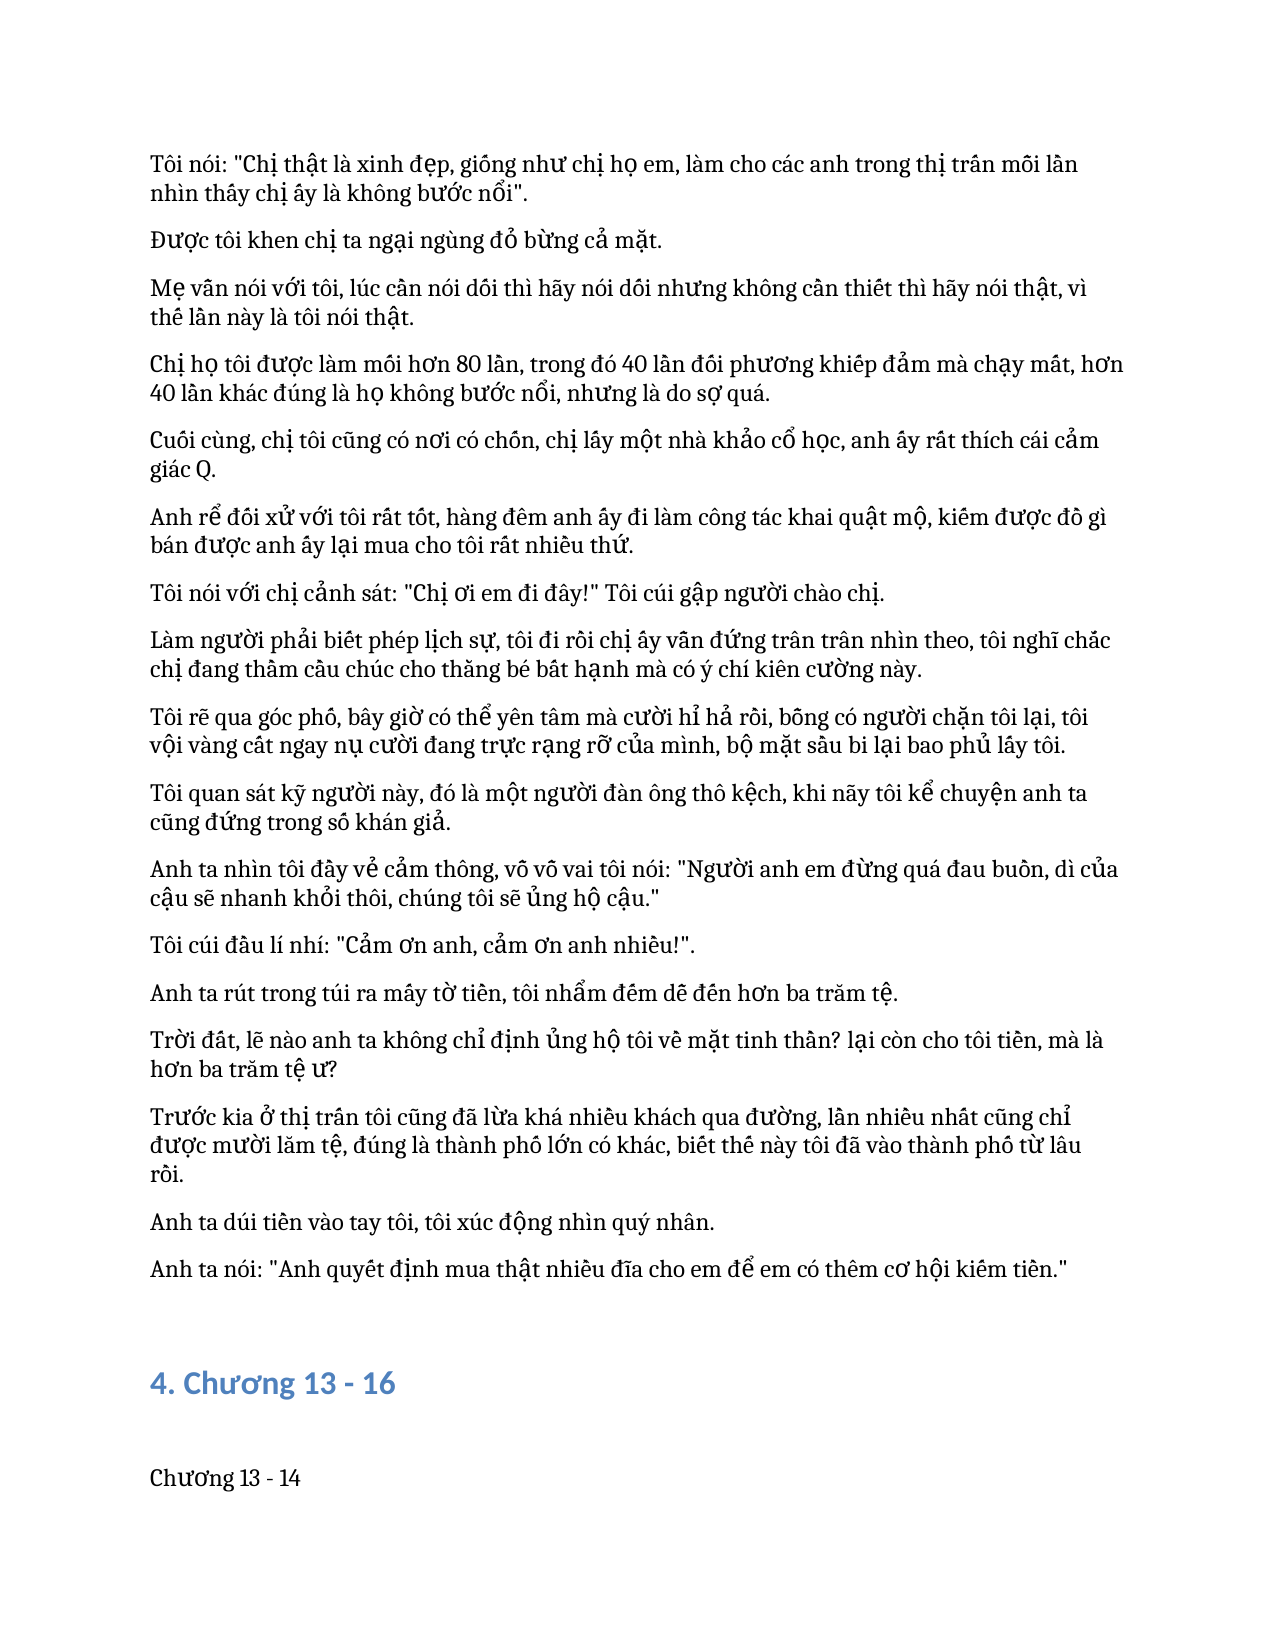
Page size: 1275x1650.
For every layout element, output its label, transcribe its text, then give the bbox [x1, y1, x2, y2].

text Cuối cùng, chị tôi cũng có nơi có chốn, chị lấy một nhà khảo cổ học, anh ấy rất thích cái cảm giác Q. [150, 426, 1125, 484]
text Tôi nói với chị cảnh sát: "Chị ơi em đi đây!" Tôi cúi gập người chào chị. [150, 579, 1125, 607]
text Tôi quan sát kỹ người này, đó là một người đàn ông thô kệch, khi nãy tôi kể chuyện anh ta cũng đứng trong số khán giả. [150, 779, 1125, 836]
subtitle 4. Chương 13 - 16 [150, 1362, 1125, 1403]
text Anh ta nhìn tôi đầy vẻ cảm thông, vỗ vỗ vai tôi nói: "Người anh em đừng quá đau buồn, dì của cậu sẽ nhanh khỏi thôi, chúng tôi sẽ ủng hộ cậu." [150, 855, 1125, 912]
text Tôi rẽ qua góc phố, bây giờ có thể yên tâm mà cười hỉ hả rồi, bỗng có người chặn tôi lại, tôi vội vàng cất ngay nụ cười đang trực rạng rỡ của mình, bộ mặt sầu bi lại bao phủ lấy tôi. [150, 702, 1125, 760]
text Anh ta rút trong túi ra mấy tờ tiền, tôi nhẩm đếm dễ đến hơn ba trăm tệ. [150, 979, 1125, 1007]
text Trước kia ở thị trấn tôi cũng đã lừa khá nhiều khách qua đường, lần nhiều nhất cũng chỉ được mười lăm tệ, đúng là thành phố lớn có khác, biết thế này tôi đã vào thành phố từ lâu rồi. [150, 1102, 1125, 1189]
text Làm người phải biết phép lịch sự, tôi đi rồi chị ấy vẫn đứng trân trân nhìn theo, tôi nghĩ chắc chị đang thầm cầu chúc cho thằng bé bất hạnh mà có ý chí kiên cường này. [150, 626, 1125, 684]
text Tôi cúi đầu lí nhí: "Cảm ơn anh, cảm ơn anh nhiều!". [150, 931, 1125, 960]
text Anh rể đối xử với tôi rất tốt, hàng đêm anh ấy đi làm công tác khai quật mộ, kiếm được đồ gì bán được anh ấy lại mua cho tôi rất nhiều thứ. [150, 502, 1125, 560]
text Trời đất, lẽ nào anh ta không chỉ định ủng hộ tôi về mặt tinh thần? lại còn cho tôi tiền, mà là hơn ba trăm tệ ư? [150, 1026, 1125, 1084]
text Tôi nói: "Chị thật là xinh đẹp, giống như chị họ em, làm cho các anh trong thị trấn mỗi lần nhìn thấy chị ấy là không bước nổi". [150, 150, 1125, 207]
text Chương 13 - 14 [150, 1407, 1125, 1493]
text Anh ta nói: "Anh quyết định mua thật nhiều đĩa cho em để em có thêm cơ hội kiếm tiền." [150, 1255, 1125, 1341]
text Anh ta dúi tiền vào tay tôi, tôi xúc động nhìn quý nhân. [150, 1207, 1125, 1236]
text Được tôi khen chị ta ngại ngùng đỏ bừng cả mặt. [150, 226, 1125, 255]
text Chị họ tôi được làm mối hơn 80 lần, trong đó 40 lần đối phương khiếp đảm mà chạy mất, hơn 40 lần khác đúng là họ không bước nổi, nhưng là do sợ quá. [150, 350, 1125, 407]
text Mẹ vẫn nói với tôi, lúc cần nói dối thì hãy nói dối nhưng không cần thiết thì hãy nói thật, vì thế lần này là tôi nói thật. [150, 274, 1125, 331]
